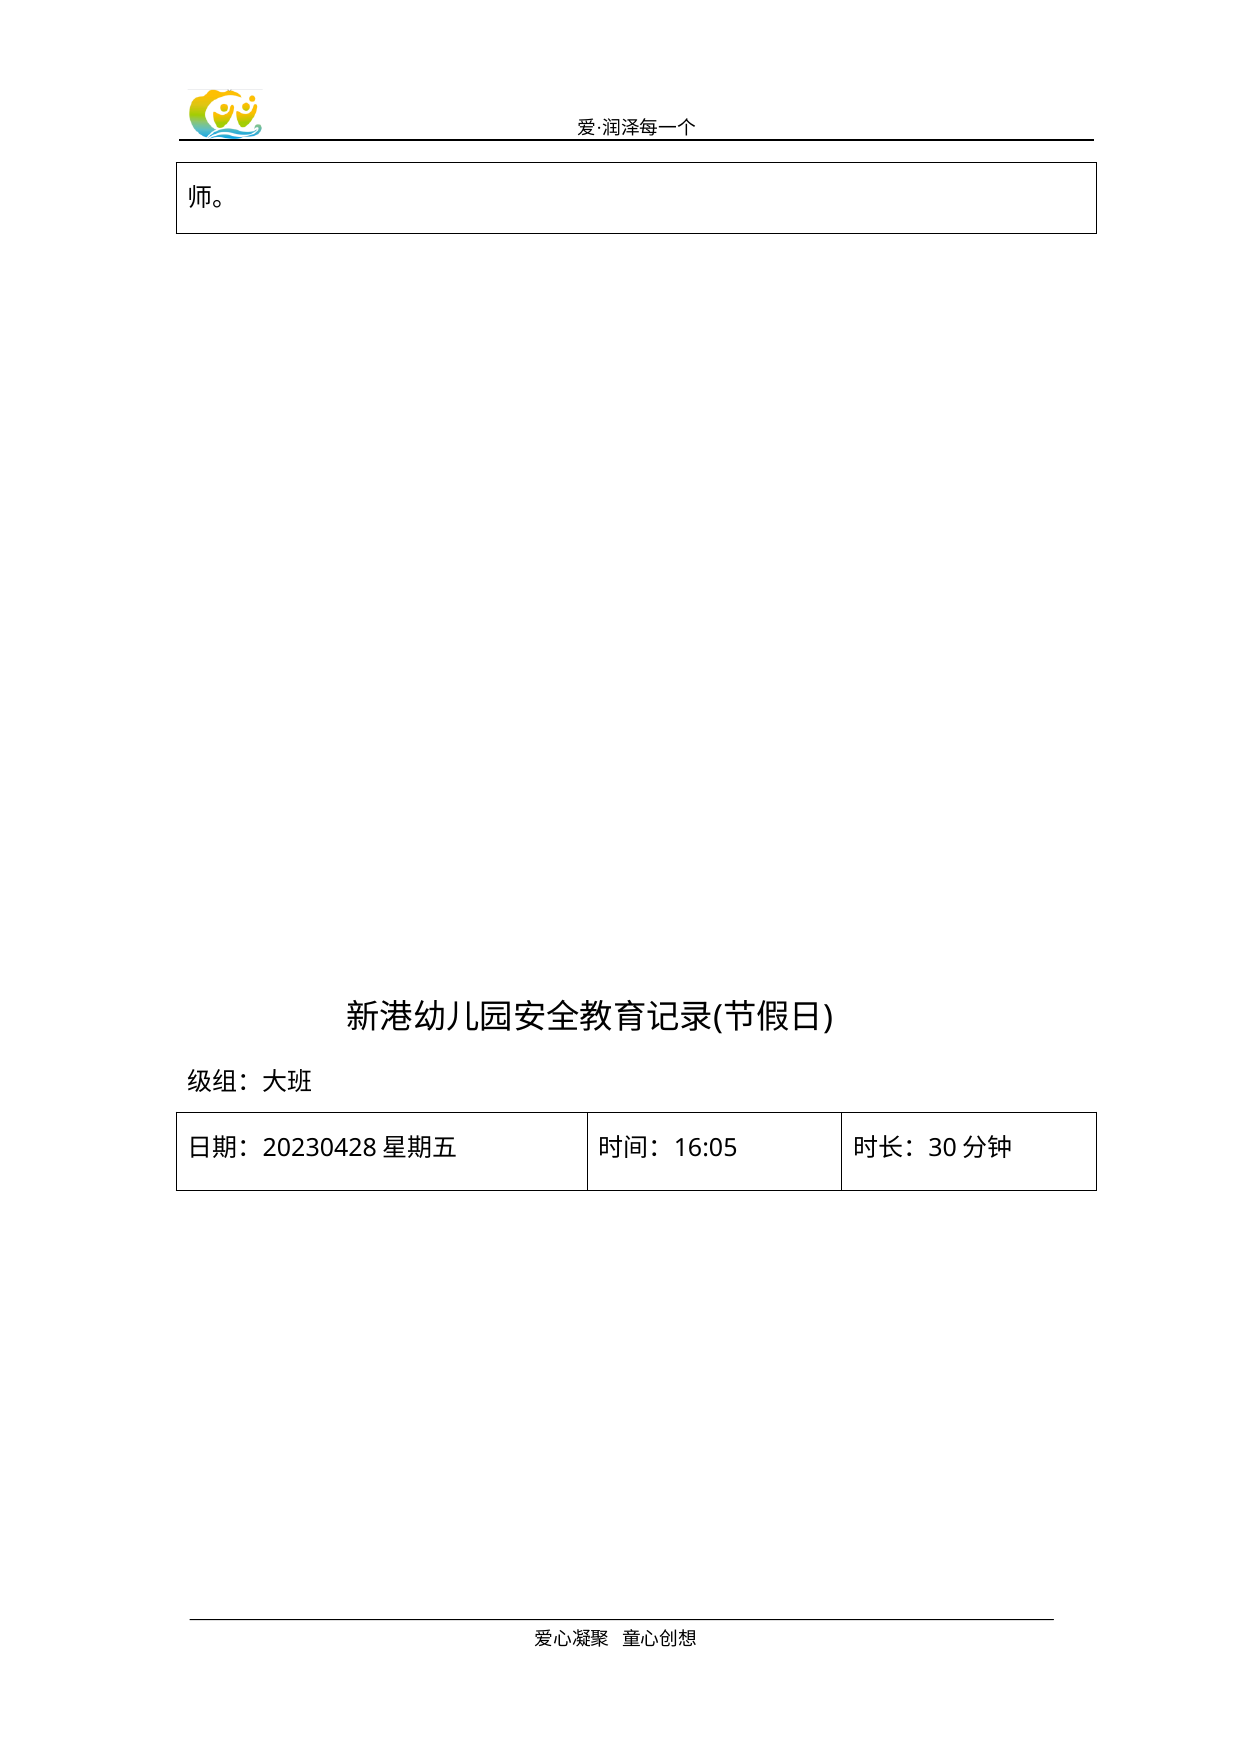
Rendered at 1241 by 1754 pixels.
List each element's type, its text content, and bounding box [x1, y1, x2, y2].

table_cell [177, 163, 1096, 233]
text 级组：大班 [187, 1047, 1085, 1112]
table_header 时间：16:05 [588, 1113, 841, 1190]
table_header 日期：20230428星期五 [177, 1113, 587, 1190]
picture [187, 89, 263, 139]
table_header 时长：30分钟 [842, 1113, 1096, 1190]
text 新港幼儿园安全教育记录(节假日) [187, 982, 1085, 1047]
